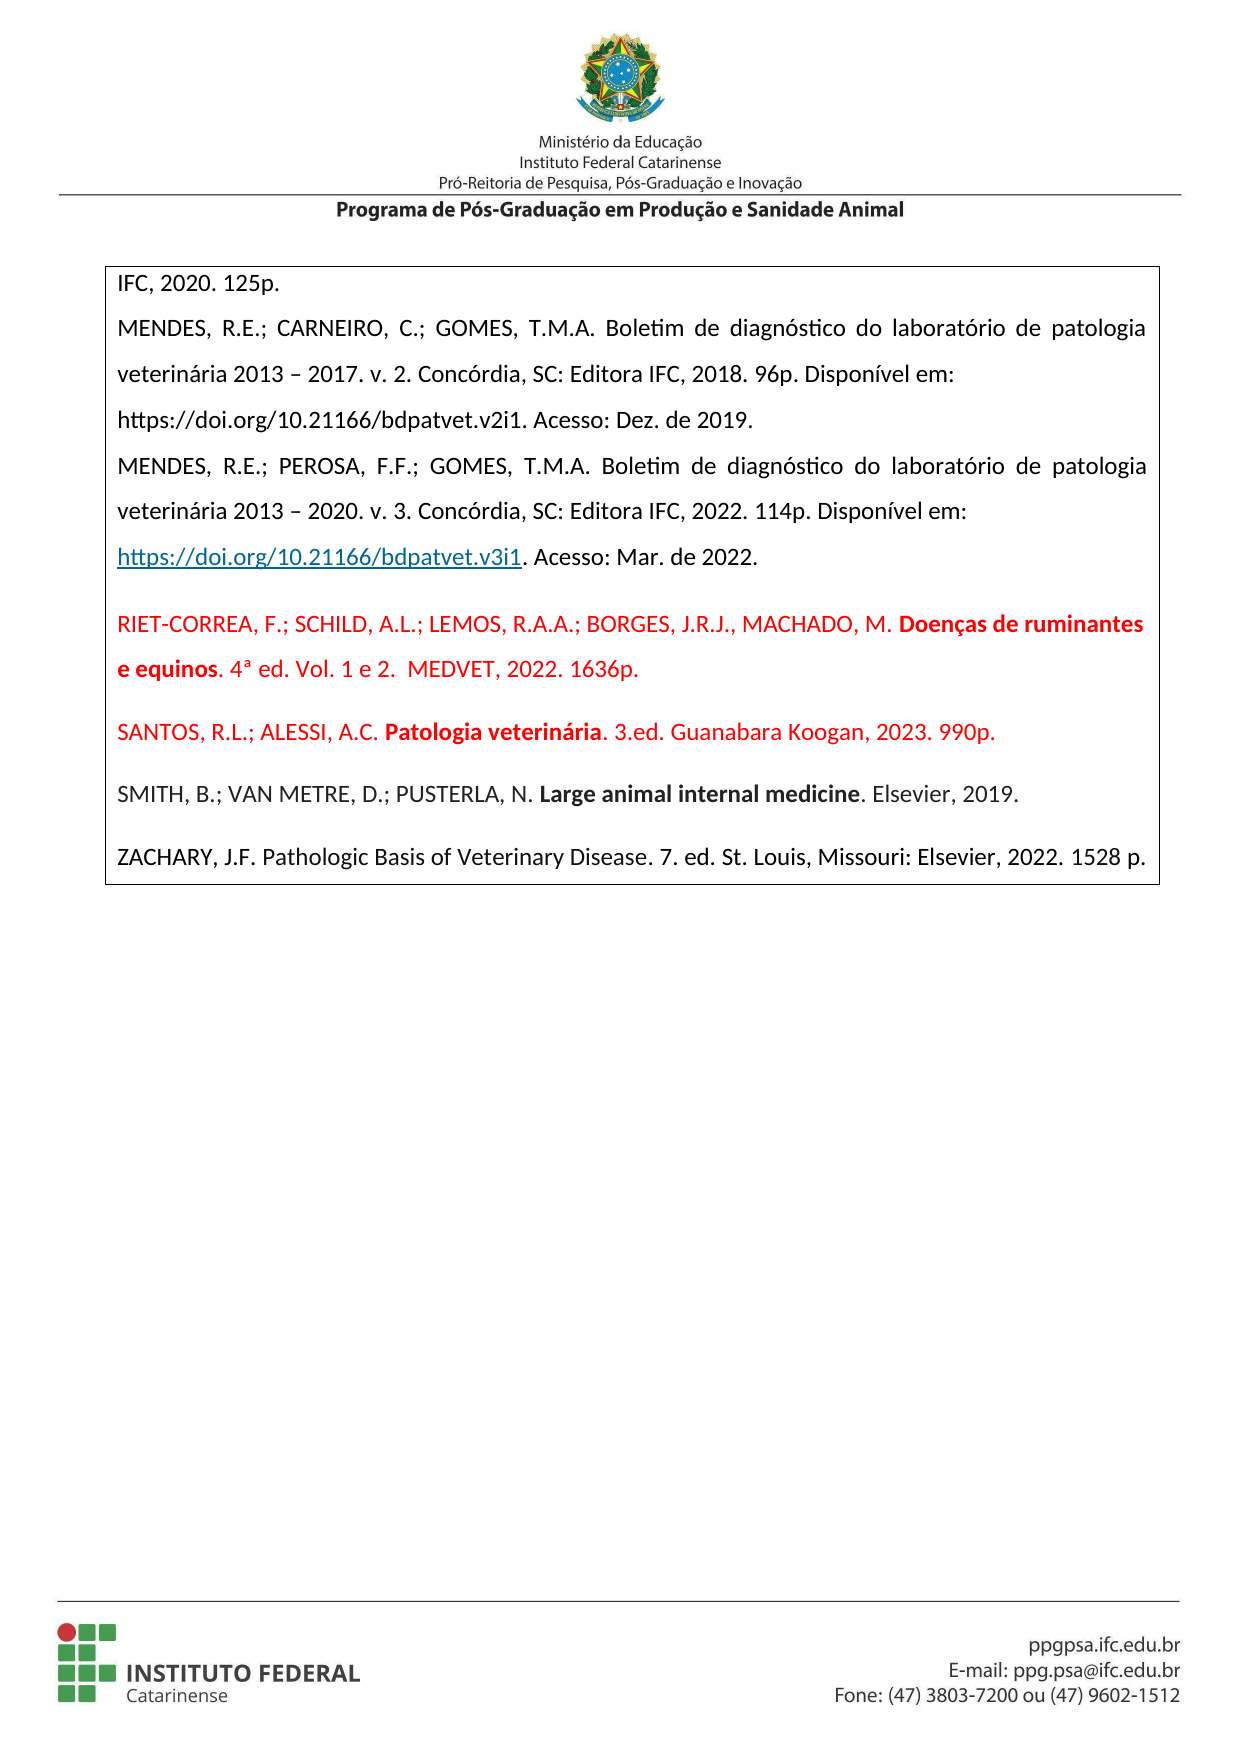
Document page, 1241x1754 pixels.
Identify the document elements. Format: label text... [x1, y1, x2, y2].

picture [0, 14, 1241, 227]
picture [0, 1594, 1239, 1750]
